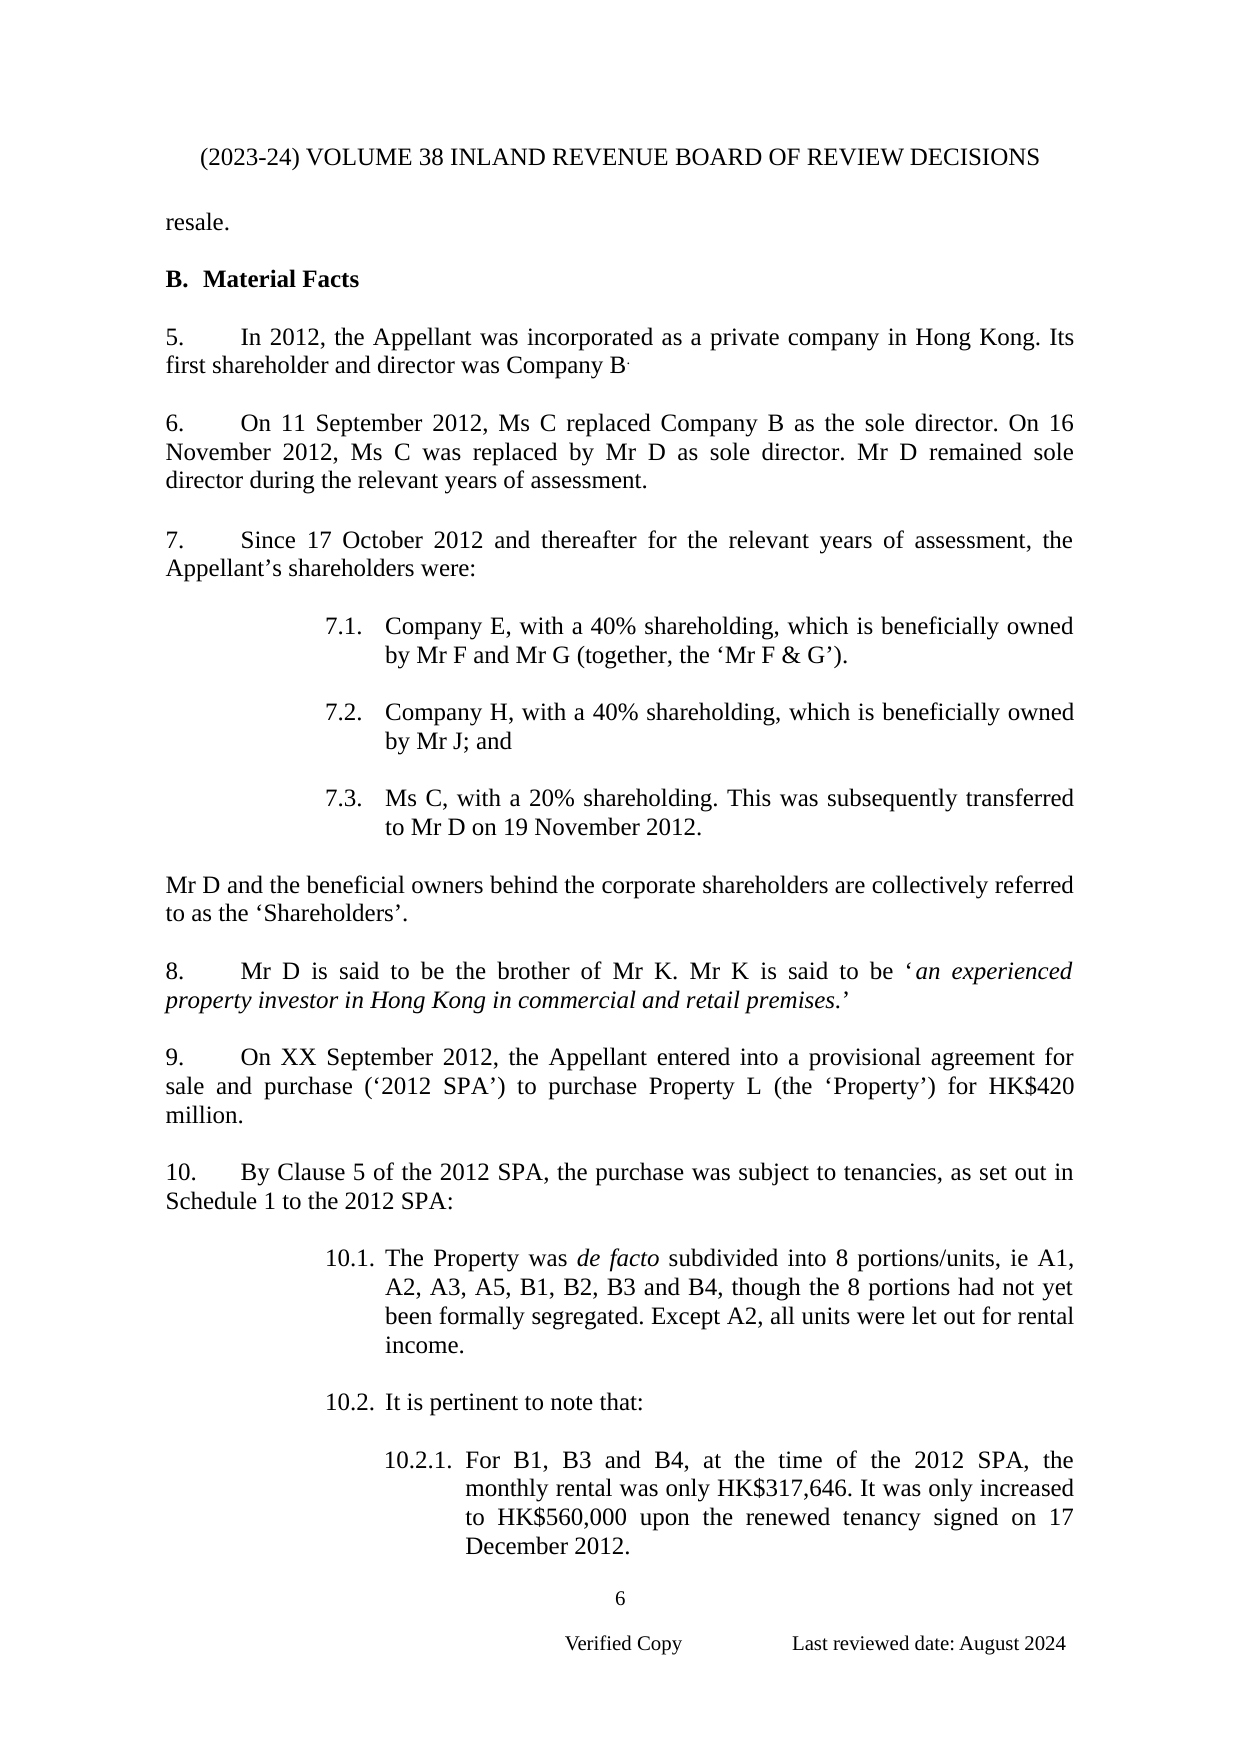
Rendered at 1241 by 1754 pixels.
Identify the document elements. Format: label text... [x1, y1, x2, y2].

list Company H, with a 40% shareholding, which is beneficially owned by Mr J; and [325, 697, 1075, 755]
list Company E, with a 40% shareholding, which is beneficially owned by Mr F and Mr G (together, the ‘Mr F & G’). [325, 611, 1075, 668]
list On XX September 2012, the Appellant entered into a provisional agreement for sale and purchase (‘2012 SPA’) to purchase Property L (the ‘Property’) for HK$420 million. [165, 1042, 1075, 1128]
list Since 17 October 2012 and thereafter for the relevant years of assessment, the Appellant’s shareholders were: [165, 525, 1075, 582]
list For B1, B3 and B4, at the time of the 2012 SPA, the monthly rental was only HK$317,646. It was only increased to HK$560,000 upon the renewed tenancy signed on 17 December 2012. [384, 1445, 1075, 1560]
list Ms C, with a 20% shareholding. This was subsequently transferred to Mr D on 19 November 2012. [325, 783, 1075, 841]
list It is pertinent to note that: [325, 1387, 1075, 1416]
list By Clause 5 of the 2012 SPA, the purchase was subject to tenancies, as set out in Schedule 1 to the 2012 SPA: [165, 1157, 1075, 1215]
list On 11 September 2012, Ms C replaced Company B as the sole director. On 16 November 2012, Ms C was replaced by Mr D as sole director. Mr D remained sole director during the relevant years of assessment. [165, 408, 1075, 494]
list The Property was de facto subdivided into 8 portions/units, ie A1, A2, A3, A5, B1, B2, B3 and B4, though the 8 portions had not yet been formally segregated. Except A2, all units were let out for rental income. [325, 1243, 1075, 1358]
list In 2012, the Appellant was incorporated as a private company in Hong Kong. Its first shareholder and director was Company B. [165, 322, 1075, 379]
text Mr D and the beneficial owners behind the corporate shareholders are collectively referred to as the ‘Shareholders’. [165, 870, 1075, 927]
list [165, 207, 1075, 236]
list Mr D is said to be the brother of Mr K. Mr K is said to be ‘an experienced property investor in Hong Kong in commercial and retail premises.’ [165, 956, 1075, 1013]
list Material Facts [165, 264, 1075, 293]
